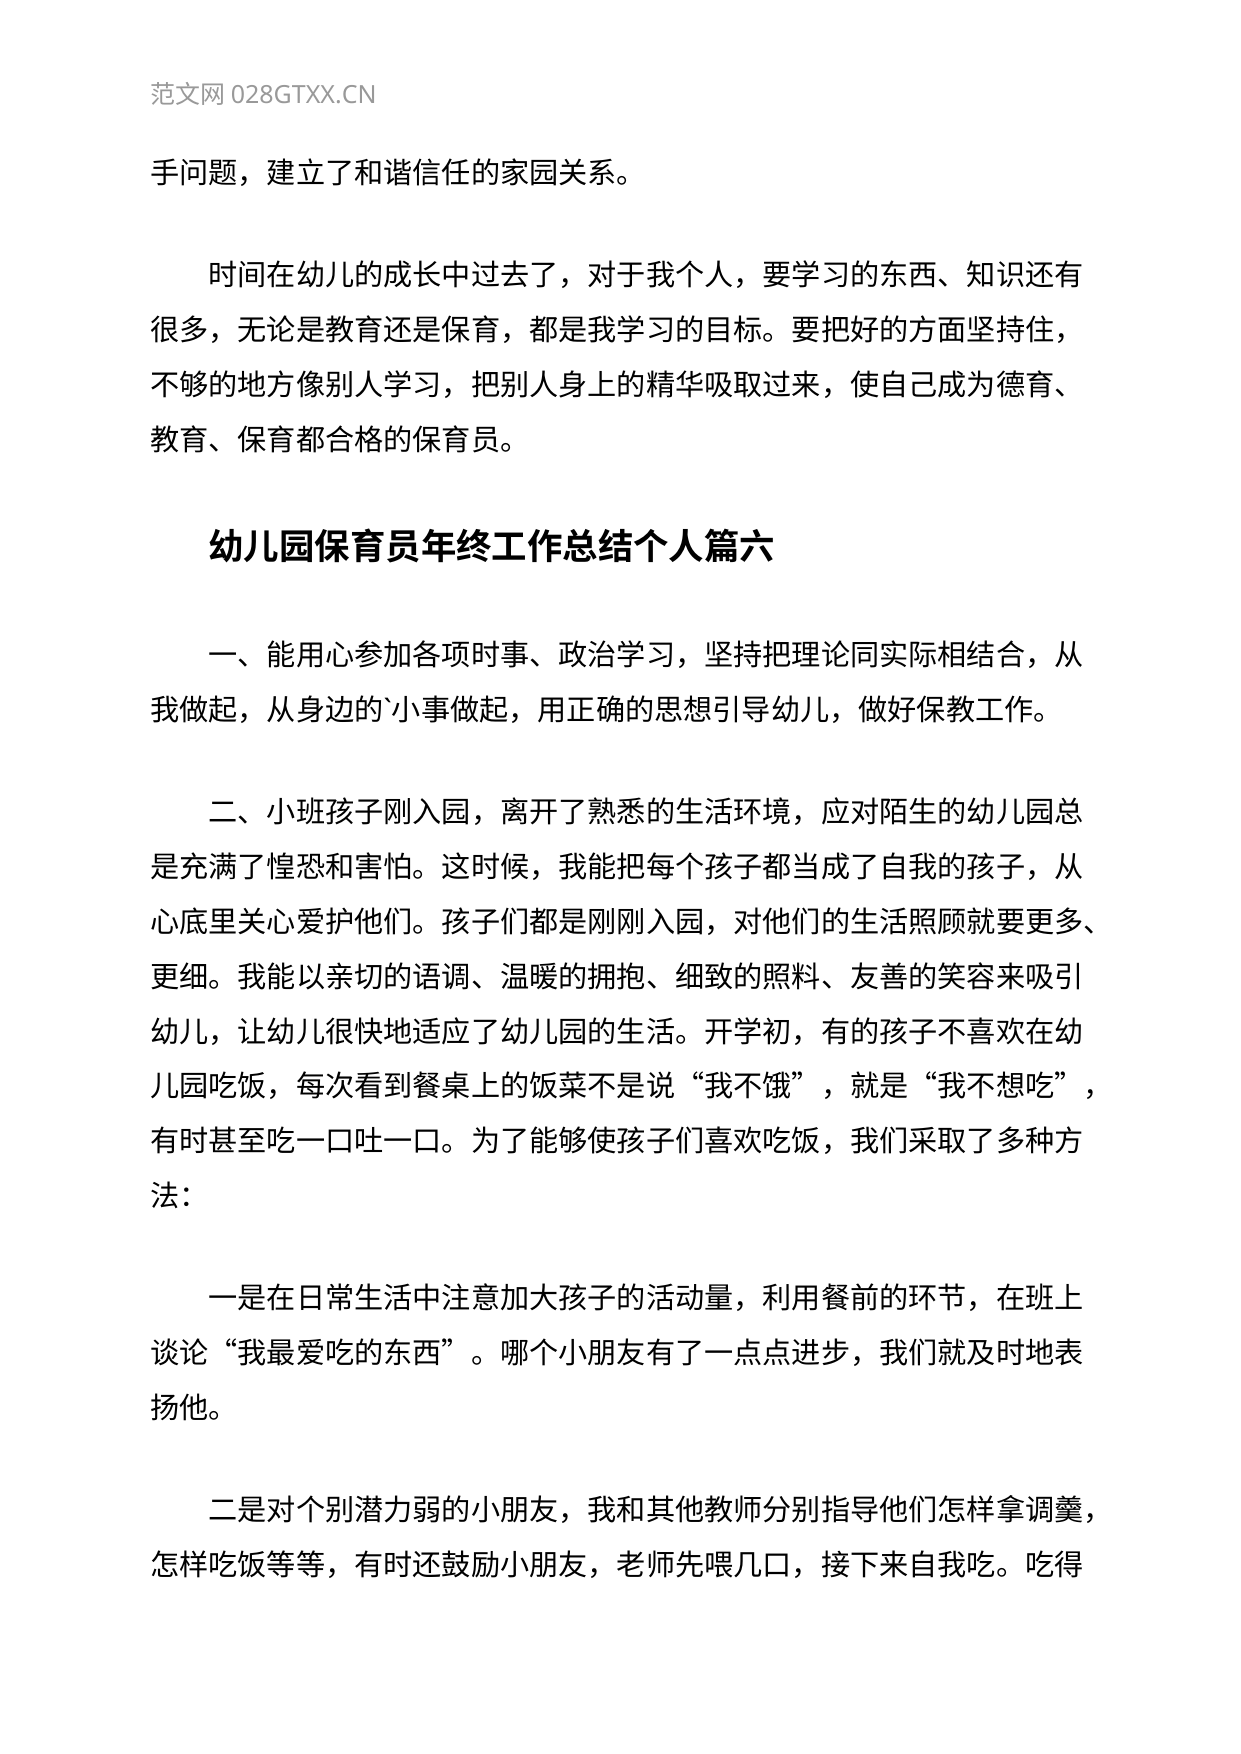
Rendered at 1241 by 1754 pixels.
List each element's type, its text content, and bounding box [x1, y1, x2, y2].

text 幼儿园保育员年终工作总结个人篇六 [150, 518, 1090, 569]
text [150, 150, 1090, 192]
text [150, 1486, 1090, 1583]
text 时间在幼儿的成长中过去了，对于我个人，要学习的东西、知识还有很多，无论是教育还是保育，都是我学习的目标。要把好的方面坚持住，不够的地方像别人学习，把别人身上的精华吸取过来，使自己成为德育、教育、保育都合格的保育员。 [150, 252, 1090, 459]
text 二、小班孩子刚入园，离开了熟悉的生活环境，应对陌生的幼儿园总是充满了惶恐和害怕。这时候，我能把每个孩子都当成了自我的孩子，从心底里关心爱护他们。孩子们都是刚刚入园，对他们的生活照顾就要更多、更细。我能以亲切的语调、温暖的拥抱、细致的照料、友善的笑容来吸引幼儿，让幼儿很快地适应了幼儿园的生活。开学初，有的孩子不喜欢在幼儿园吃饭，每次看到餐桌上的饭菜不是说“我不饿”，就是“我不想吃”，有时甚至吃一口吐一口。为了能够使孩子们喜欢吃饭，我们采取了多种方法： [150, 788, 1090, 1215]
text 一、能用心参加各项时事、政治学习，坚持把理论同实际相结合，从我做起，从身边的`小事做起，用正确的思想引导幼儿，做好保教工作。 [150, 632, 1090, 729]
text 一是在日常生活中注意加大孩子的活动量，利用餐前的环节，在班上谈论“我最爱吃的东西”。哪个小朋友有了一点点进步，我们就及时地表扬他。 [150, 1274, 1090, 1427]
